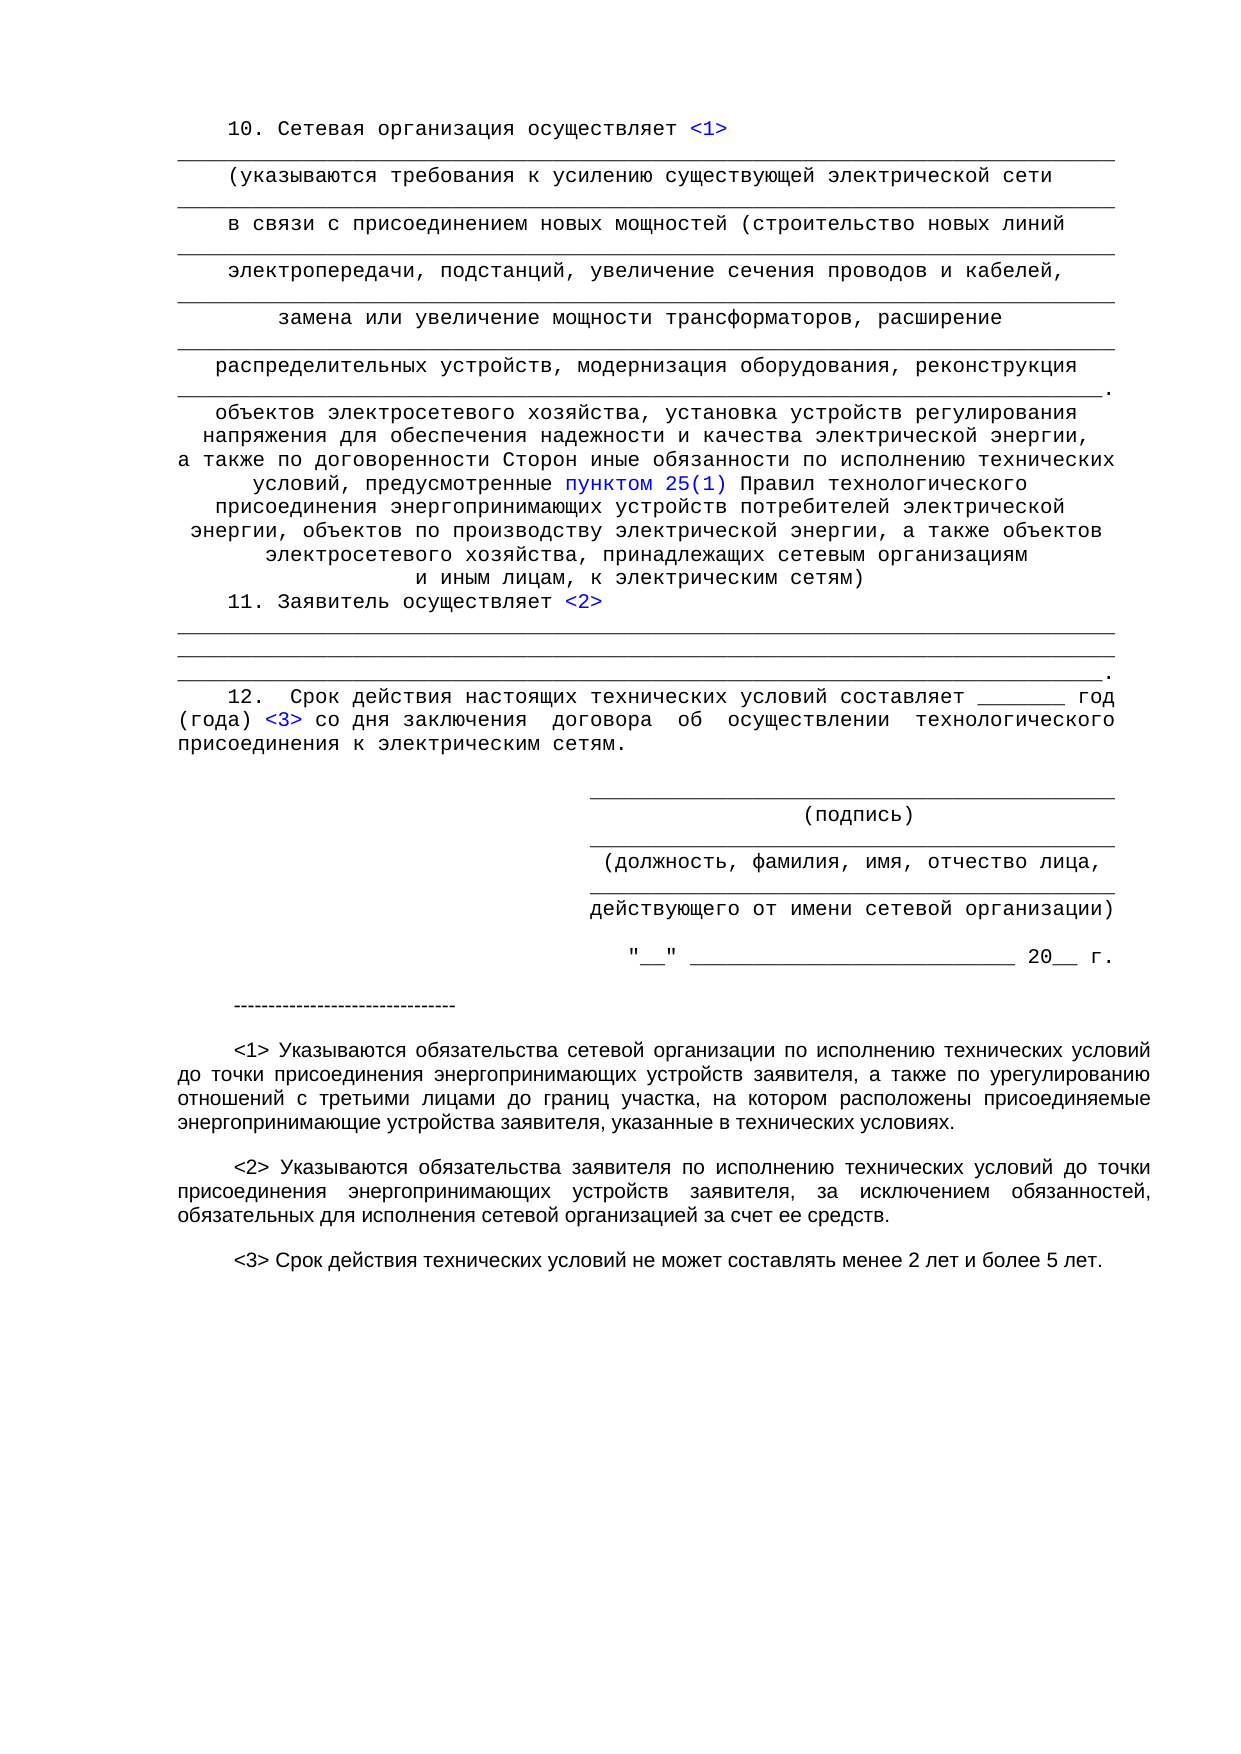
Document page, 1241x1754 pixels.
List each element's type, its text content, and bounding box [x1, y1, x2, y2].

text __________________________________________________________________________. [177, 378, 1152, 402]
text напряжения для обеспечения надежности и качества электрической энергии, [177, 426, 1152, 449]
text __________________________________________ [177, 827, 1152, 851]
text __________________________________________ [177, 875, 1152, 898]
text а также по договоренности Сторон иные обязанности по исполнению технических [177, 449, 1152, 473]
text "__" __________________________ 20__ г. [177, 946, 1152, 969]
text 12. Срок действия настоящих технических условий составляет _______ год [177, 686, 1152, 709]
text 11. Заявитель осуществляет <2> [177, 591, 1152, 615]
text (года) <3> со дня заключения договора об осуществлении технологического [177, 709, 1152, 733]
text ___________________________________________________________________________ [177, 189, 1152, 213]
text и иным лицам, к электрическим сетям) [177, 567, 1152, 591]
text ___________________________________________________________________________ [177, 615, 1152, 638]
text распределительных устройств, модернизация оборудования, реконструкция [177, 354, 1152, 378]
text замена или увеличение мощности трансформаторов, расширение [177, 307, 1152, 331]
text в связи с присоединением новых мощностей (строительство новых линий [177, 213, 1152, 236]
text электропередачи, подстанций, увеличение сечения проводов и кабелей, [177, 260, 1152, 284]
text <3> Срок действия технических условий не может составлять менее 2 лет и более 5 лет. [177, 1247, 1152, 1271]
text ___________________________________________________________________________ [177, 142, 1152, 165]
text ___________________________________________________________________________ [177, 236, 1152, 260]
text <1> Указываются обязательства сетевой организации по исполнению технических условий до точки присоединения энергопринимающих устройств заявителя, а также по урегулированию отношений с третьими лицами до границ участка, на котором расположены присоединяемые энергопринимающие устройства заявителя, указанные в технических условиях. [177, 1038, 1152, 1134]
text объектов электросетевого хозяйства, установка устройств регулирования [177, 402, 1152, 426]
text присоединения энергопринимающих устройств потребителей электрической [177, 496, 1152, 520]
text ___________________________________________________________________________ [177, 331, 1152, 354]
text __________________________________________________________________________. [177, 662, 1152, 686]
text действующего от имени сетевой организации) [177, 898, 1152, 922]
text условий, предусмотренные пунктом 25(1) Правил технологического [177, 473, 1152, 496]
text присоединения к электрическим сетям. [177, 733, 1152, 757]
text электросетевого хозяйства, принадлежащих сетевым организациям [177, 544, 1152, 567]
text ___________________________________________________________________________ [177, 284, 1152, 307]
text (указываются требования к усилению существующей электрической сети [177, 165, 1152, 189]
text <2> Указываются обязательства заявителя по исполнению технических условий до точки присоединения энергопринимающих устройств заявителя, за исключением обязанностей, обязательных для исполнения сетевой организацией за счет ее средств. [177, 1155, 1152, 1227]
text (должность, фамилия, имя, отчество лица, [177, 851, 1152, 875]
text __________________________________________ [177, 780, 1152, 804]
text ___________________________________________________________________________ [177, 638, 1152, 662]
text 10. Сетевая организация осуществляет <1> [177, 118, 1152, 142]
text энергии, объектов по производству электрической энергии, а также объектов [177, 520, 1152, 544]
text (подпись) [177, 804, 1152, 827]
text -------------------------------- [177, 993, 1152, 1017]
